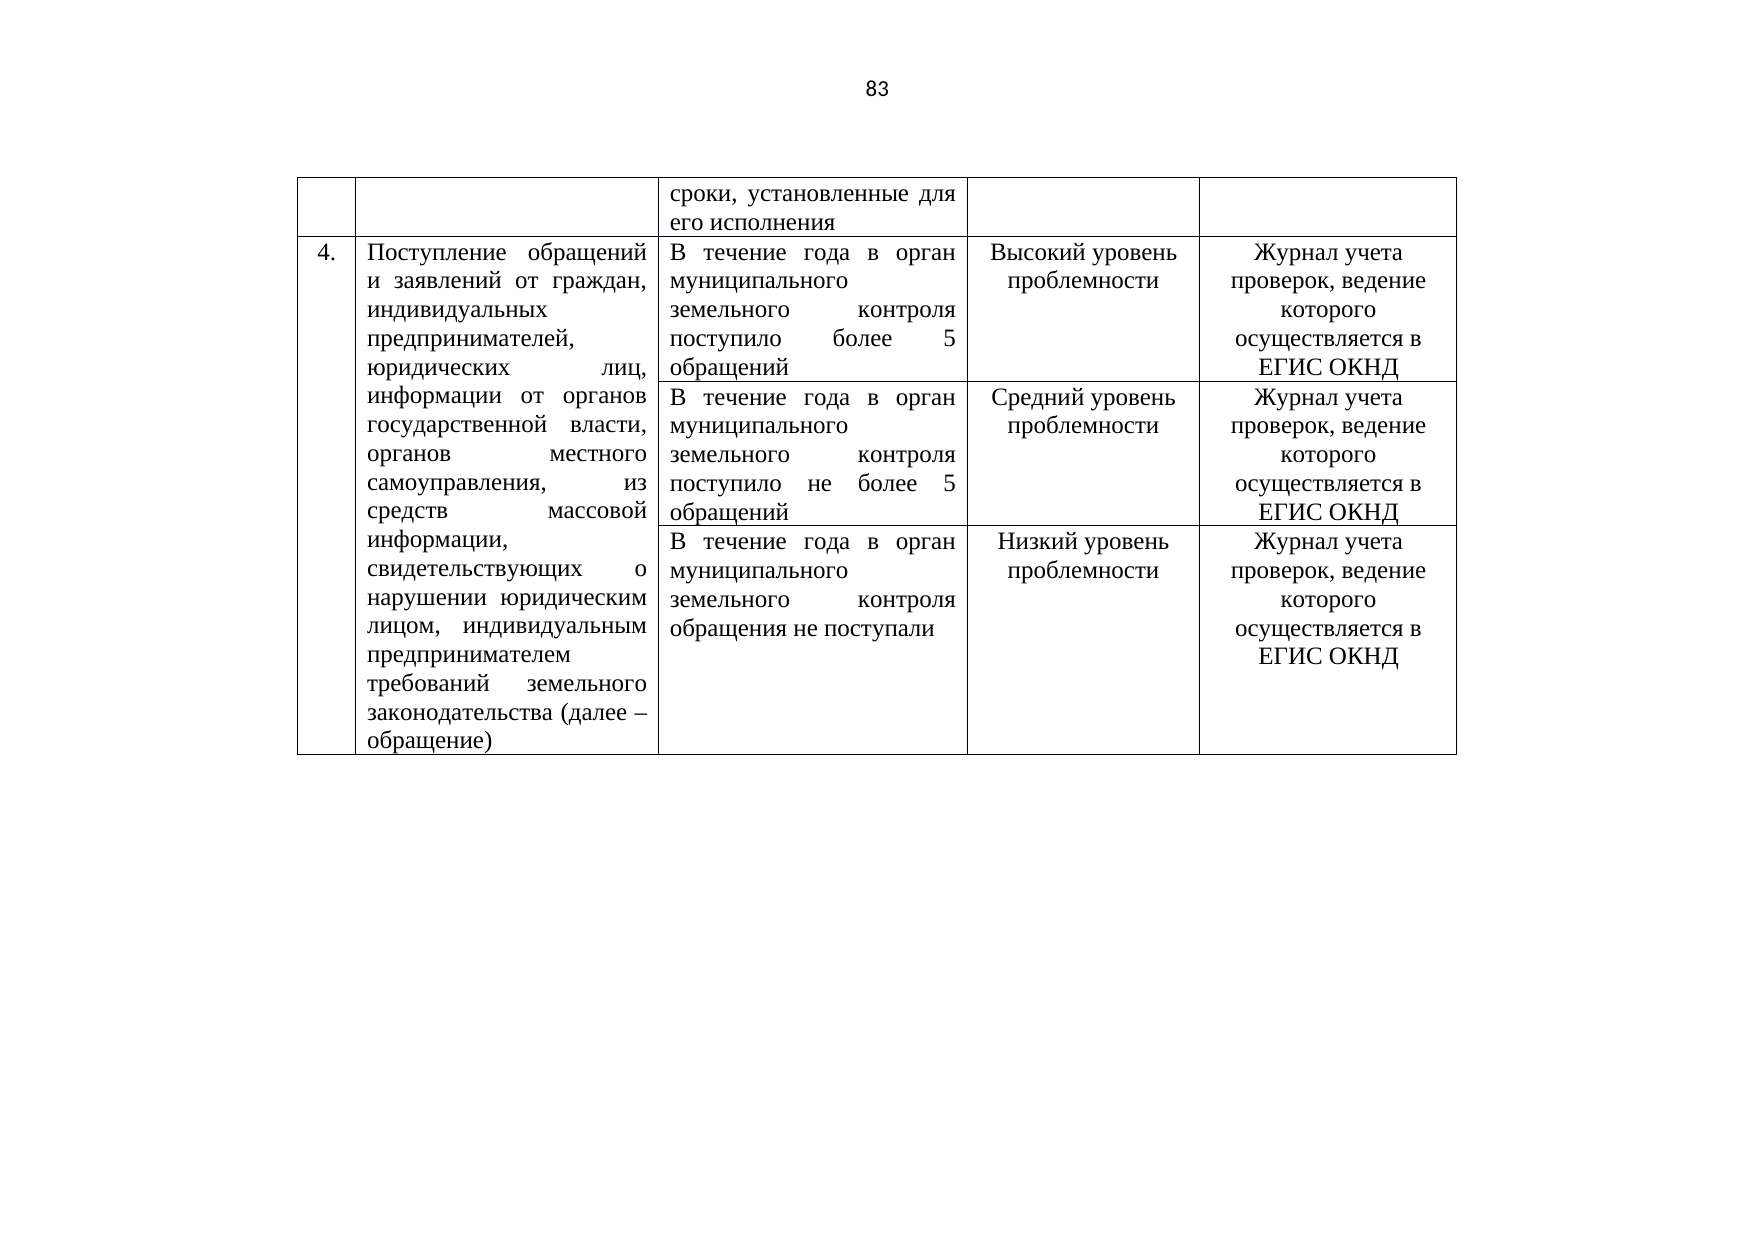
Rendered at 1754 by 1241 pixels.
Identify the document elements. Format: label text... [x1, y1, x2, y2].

table_cell В течение года в орган муниципального земельного контроля поступило более 5 обращений [659, 237, 967, 381]
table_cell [659, 178, 967, 236]
table_cell Журнал учета проверок, ведение которого осуществляется в ЕГИС ОКНД [1200, 382, 1456, 525]
table_cell Журнал учета проверок, ведение которого осуществляется в ЕГИС ОКНД [1200, 526, 1456, 754]
table_cell Высокий уровень проблемности [968, 237, 1199, 381]
table_cell Журнал учета проверок, ведение которого осуществляется в ЕГИС ОКНД [1200, 237, 1456, 381]
table_cell Поступление обращений и заявлений от граждан, индивидуальных предпринимателей, юридических лиц, информации от органов государственной власти, органов местного самоуправления, из средств массовой информации, свидетельствующих о нарушении юридическим лицом, индивидуальным предпринимателем требований земельного законодательства (далее – обращение) [356, 237, 658, 754]
table_cell В течение года в орган муниципального земельного контроля обращения не поступали [659, 526, 967, 754]
table_cell Низкий уровень проблемности [968, 526, 1199, 754]
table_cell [1200, 178, 1456, 236]
table_cell Средний уровень проблемности [968, 382, 1199, 525]
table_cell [968, 178, 1199, 236]
table_cell В течение года в орган муниципального земельного контроля поступило не более 5 обращений [659, 382, 967, 525]
table_cell 4. [298, 237, 355, 754]
